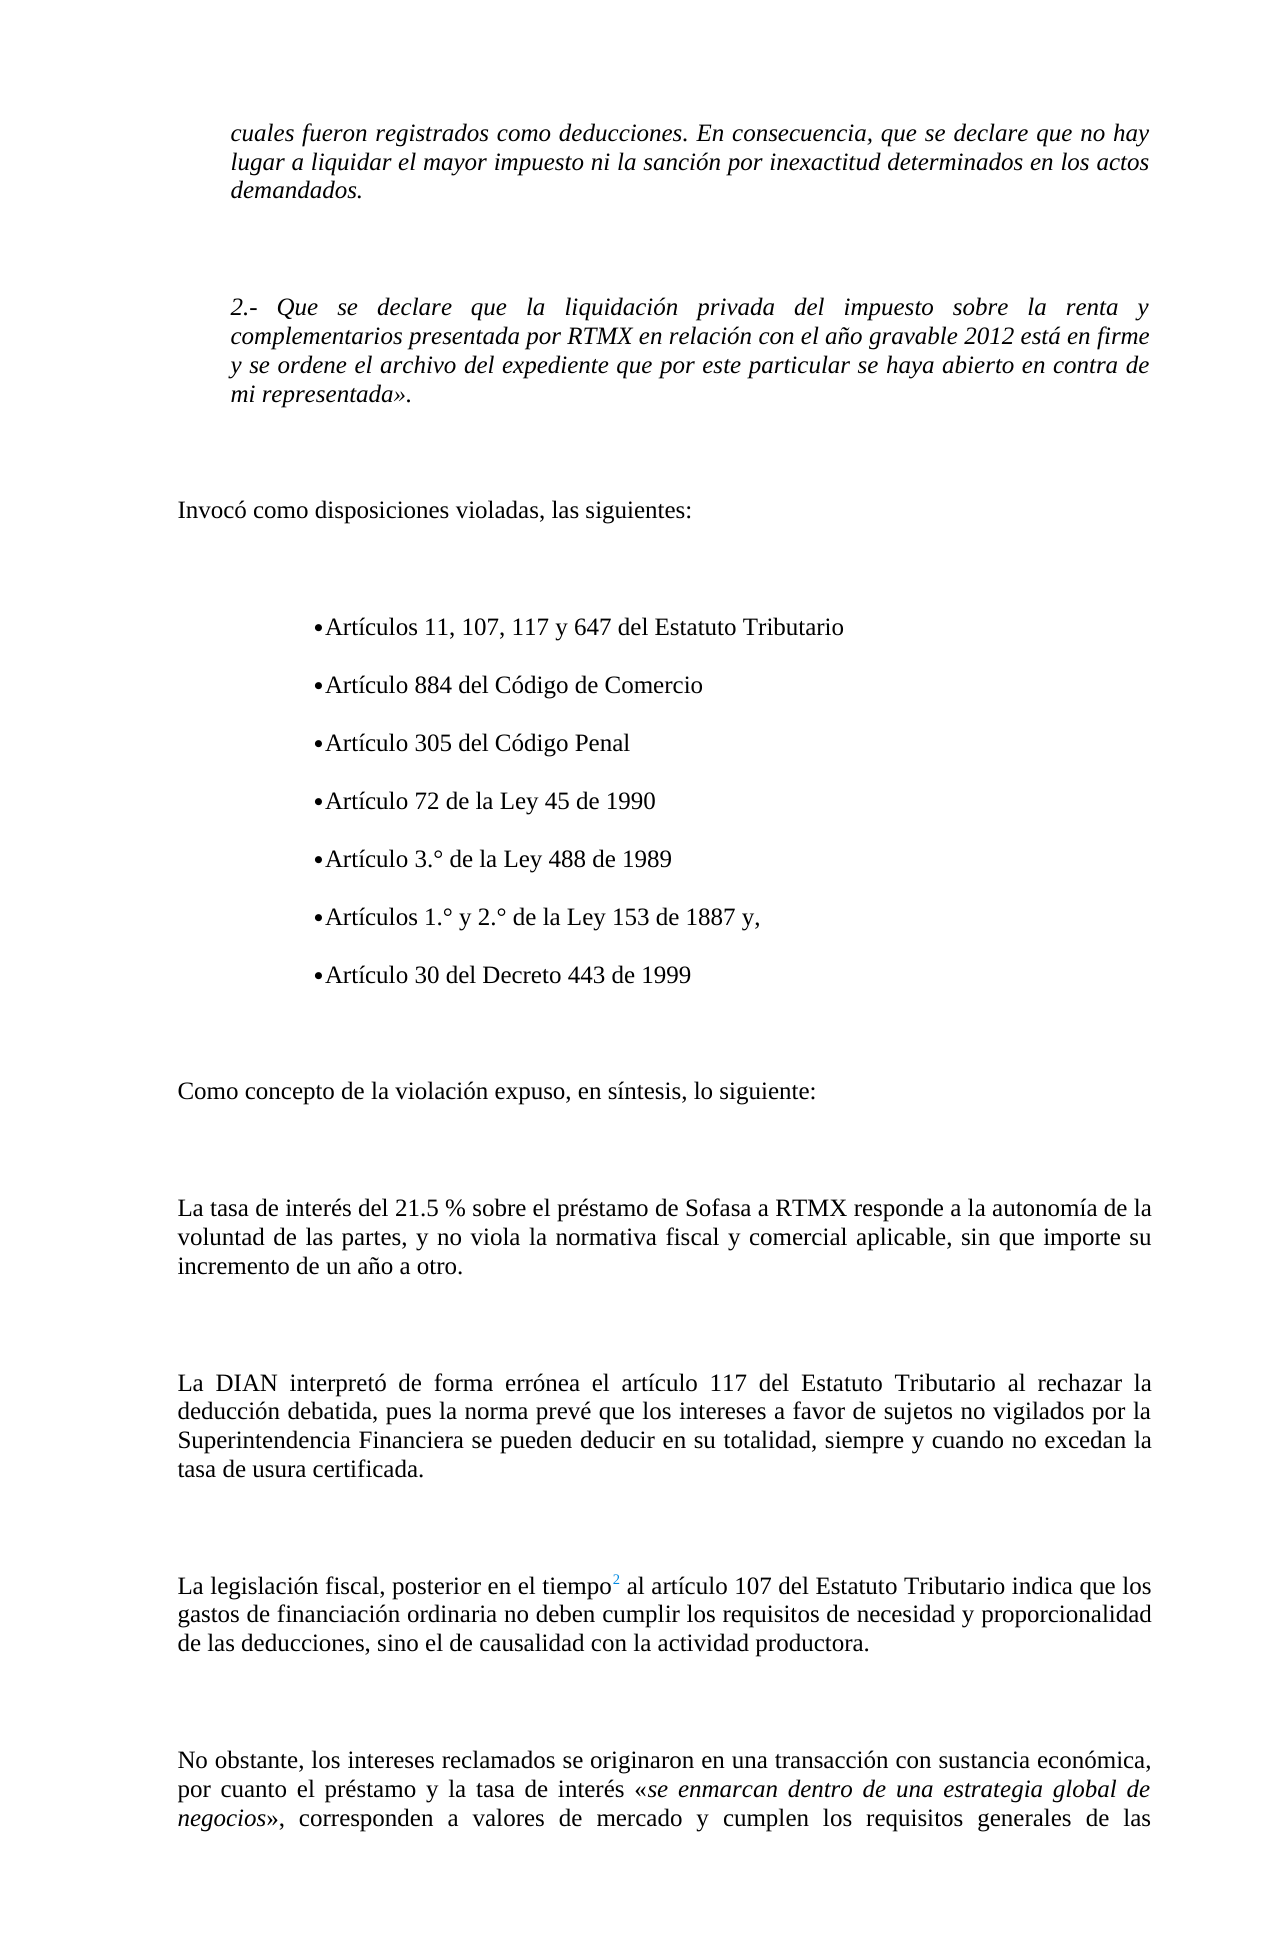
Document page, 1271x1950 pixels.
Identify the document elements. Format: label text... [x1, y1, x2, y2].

list Artículo 305 del Código Penal [315, 728, 1153, 757]
text Invocó como disposiciones violadas, las siguientes: [177, 496, 1153, 524]
list Artículo 72 de la Ley 45 de 1990 [315, 786, 1153, 815]
list Artículo 884 del Código de Comercio [315, 670, 1153, 699]
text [177, 1745, 1153, 1831]
text La legislación fiscal, posterior en el tiempo2 al artículo 107 del Estatuto Tributario indica que los gastos de financiación ordinaria no deben cumplir los requisitos de necesidad y proporcionalidad de las deducciones, sino el de causalidad con la actividad productora. [177, 1571, 1153, 1657]
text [230, 118, 1153, 204]
list Artículo 3.° de la Ley 488 de 1989 [315, 844, 1153, 873]
list Artículo 30 del Decreto 443 de 1999 [315, 960, 1153, 989]
text Como concepto de la violación expuso, en síntesis, lo siguiente: [177, 1076, 1153, 1105]
list Artículos 1.° y 2.° de la Ley 153 de 1887 y, [315, 902, 1153, 931]
text La tasa de interés del 21.5 % sobre el préstamo de Sofasa a RTMX responde a la autonomía de la voluntad de las partes, y no viola la normativa fiscal y comercial aplicable, sin que importe su incremento de un año a otro. [177, 1193, 1153, 1279]
text 2.- Que se declare que la liquidación privada del impuesto sobre la renta y complementarios presentada por RTMX en relación con el año gravable 2012 está en firme y se ordene el archivo del expediente que por este particular se haya abierto en contra de mi representada». [230, 292, 1153, 407]
text La DIAN interpretó de forma errónea el artículo 117 del Estatuto Tributario al rechazar la deducción debatida, pues la norma prevé que los intereses a favor de sujetos no vigilados por la Superintendencia Financiera se pueden deducir en su totalidad, siempre y cuando no excedan la tasa de usura certificada. [177, 1368, 1153, 1483]
list Artículos 11, 107, 117 y 647 del Estatuto Tributario [315, 612, 1153, 641]
